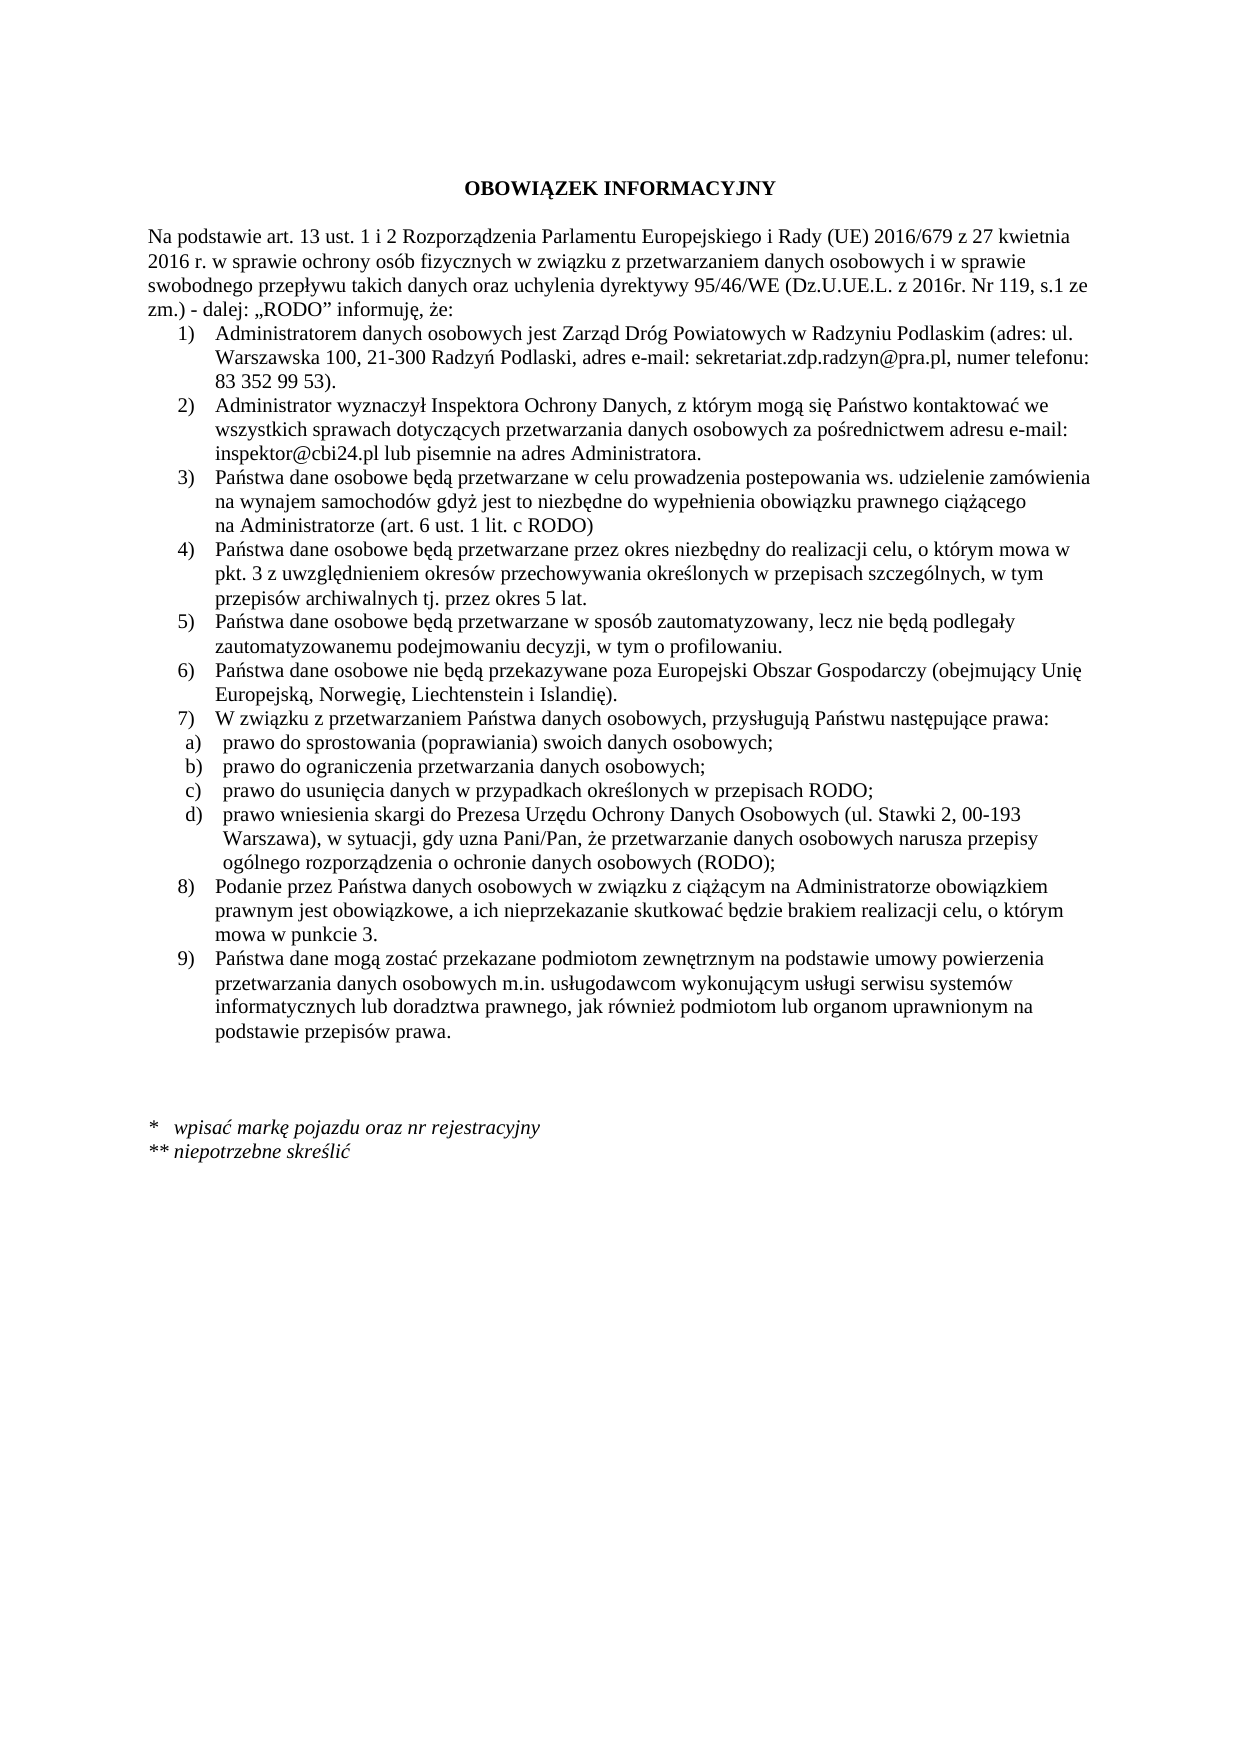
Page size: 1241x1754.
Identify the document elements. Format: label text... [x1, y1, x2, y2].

list Państwa dane osobowe będą przetwarzane w sposób zautomatyzowany, lecz nie będą podlegały zautomatyzowanemu podejmowaniu decyzji, w tym o profilowaniu. [177, 609, 1093, 658]
list prawo do ograniczenia przetwarzania danych osobowych; [185, 754, 1093, 778]
list Państwa dane osobowe nie będą przekazywane poza Europejski Obszar Gospodarczy (obejmujący Unię Europejską, Norwegię, Liechtenstein i Islandię). [177, 658, 1093, 706]
list W związku z przetwarzaniem Państwa danych osobowych, przysługują Państwu następujące prawa: [177, 706, 1093, 730]
list prawo do usunięcia danych w przypadkach określonych w przepisach RODO; [185, 778, 1093, 802]
list Państwa dane osobowe będą przetwarzane w celu prowadzenia postepowania ws. udzielenie zamówienia na wynajem samochodów gdyż jest to niezbędne do wypełnienia obowiązku prawnego ciążącego na Administratorze (art. 6 ust. 1 lit. c RODO) [177, 465, 1093, 537]
list prawo do sprostowania (poprawiania) swoich danych osobowych; [185, 730, 1093, 754]
list prawo wniesienia skargi do Prezesa Urzędu Ochrony Danych Osobowych (ul. Stawki 2, 00-193 Warszawa), w sytuacji, gdy uzna Pani/Pan, że przetwarzanie danych osobowych narusza przepisy ogólnego rozporządzenia o ochronie danych osobowych (RODO); [185, 802, 1093, 874]
list Podanie przez Państwa danych osobowych w związku z ciążącym na Administratorze obowiązkiem prawnym jest obowiązkowe, a ich nieprzekazanie skutkować będzie brakiem realizacji celu, o którym mowa w punkcie 3. [177, 874, 1093, 946]
text Na podstawie art. 13 ust. 1 i 2 Rozporządzenia Parlamentu Europejskiego i Rady (UE) 2016/679 z 27 kwietnia 2016 r. w sprawie ochrony osób fizycznych w związku z przetwarzaniem danych osobowych i w sprawie swobodnego przepływu takich danych oraz uchylenia dyrektywy 95/46/WE (Dz.U.UE.L. z 2016r. Nr 119, s.1 ze zm.) - dalej: „RODO” informuję, że: [148, 224, 1093, 321]
list Państwa dane osobowe będą przetwarzane przez okres niezbędny do realizacji celu, o którym mowa w pkt. 3 z uwzględnieniem okresów przechowywania określonych w przepisach szczególnych, w tym przepisów archiwalnych tj. przez okres 5 lat. [177, 537, 1093, 609]
text OBOWIĄZEK INFORMACYJNY [148, 176, 1093, 200]
text ** niepotrzebne skreślić [148, 1139, 1093, 1163]
text * wpisać markę pojazdu oraz nr rejestracyjny [148, 1115, 1093, 1139]
list Państwa dane mogą zostać przekazane podmiotom zewnętrznym na podstawie umowy powierzenia przetwarzania danych osobowych m.in. usługodawcom wykonującym usługi serwisu systemów informatycznych lub doradztwa prawnego, jak również podmiotom lub organom uprawnionym na podstawie przepisów prawa. [177, 946, 1093, 1043]
list Administrator wyznaczył Inspektora Ochrony Danych, z którym mogą się Państwo kontaktować we wszystkich sprawach dotyczących przetwarzania danych osobowych za pośrednictwem adresu e-mail: inspektor@cbi24.pl lub pisemnie na adres Administratora. [177, 393, 1093, 465]
list Administratorem danych osobowych jest Zarząd Dróg Powiatowych w Radzyniu Podlaskim (adres: ul. Warszawska 100, 21-300 Radzyń Podlaski, adres e-mail: sekretariat.zdp.radzyn@pra.pl, numer telefonu: 83 352 99 53). [177, 321, 1093, 393]
